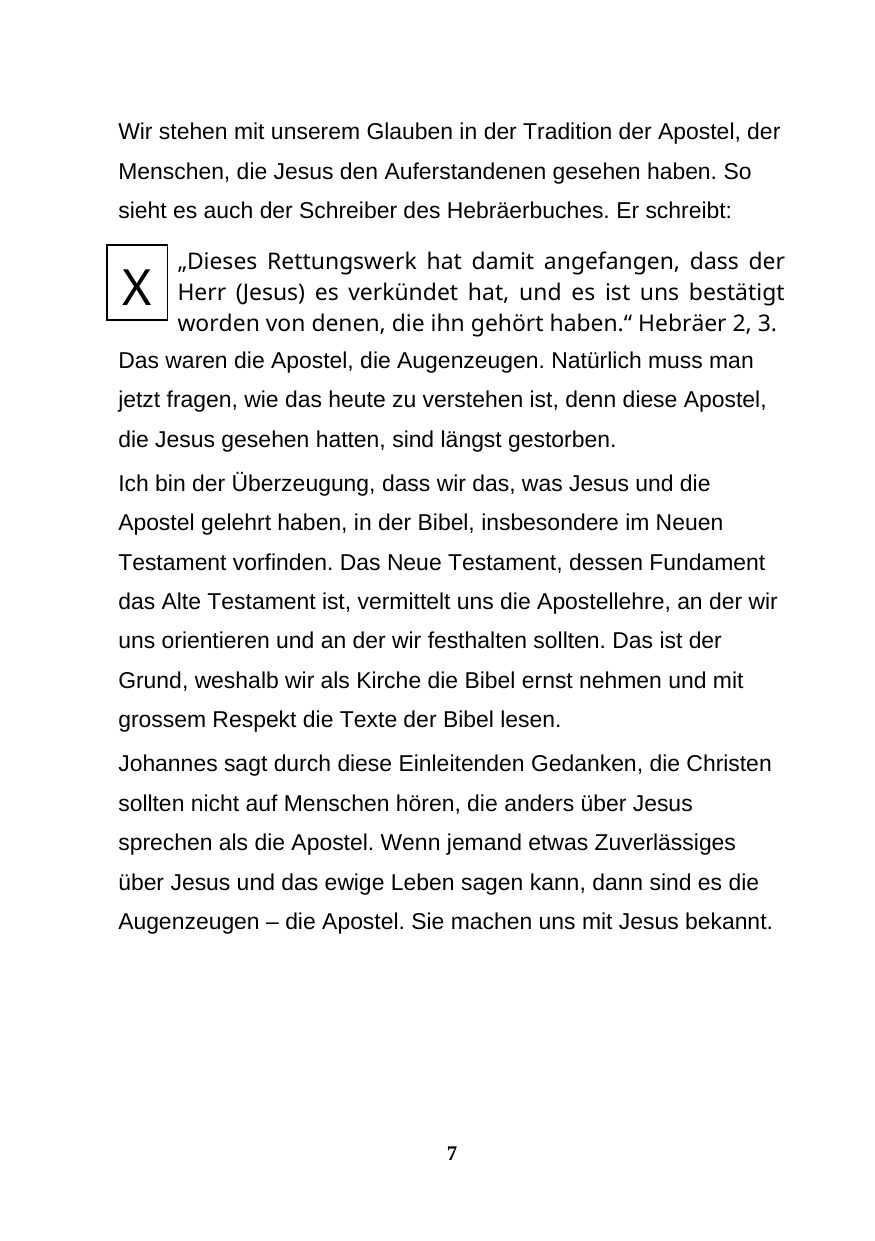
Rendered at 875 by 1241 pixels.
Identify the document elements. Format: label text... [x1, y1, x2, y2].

text Das waren die Apostel, die Augenzeugen. Natürlich muss man jetzt fragen, wie das heute zu verstehen ist, denn diese Apostel, die Jesus gesehen hatten, sind längst gestorben. [118, 347, 785, 452]
text „Dieses Rettungswerk hat damit angefangen, dass der Herr (Jesus) es verkündet hat, und es ist uns bestätigt worden von denen, die ihn gehört haben.“ Hebräer 2, 3. [177, 245, 785, 339]
text Johannes sagt durch diese Einleitenden Gedanken, die Christen sollten nicht auf Menschen hören, die anders über Jesus sprechen als die Apostel. Wenn jemand etwas Zuverlässiges über Jesus und das ewige Leben sagen kann, dann sind es die Augenzeugen – die Apostel. Sie machen uns mit Jesus bekannt. [118, 750, 785, 934]
text Ich bin der Überzeugung, dass wir das, was Jesus und die Apostel gelehrt haben, in der Bibel, insbesondere im Neuen Testament vorfinden. Das Neue Testament, dessen Fundament das Alte Testament ist, vermittelt uns die Apostellehre, an der wir uns orientieren und an der wir festhalten sollten. Das ist der Grund, weshalb wir als Kirche die Bibel ernst nehmen und mit grossem Respekt die Texte der Bibel lesen. [118, 469, 785, 733]
text Wir stehen mit unserem Glauben in der Tradition der Apostel, der Menschen, die Jesus den Auferstandenen gesehen haben. So sieht es auch der Schreiber des Hebräerbuches. Er schreibt: [118, 118, 785, 223]
